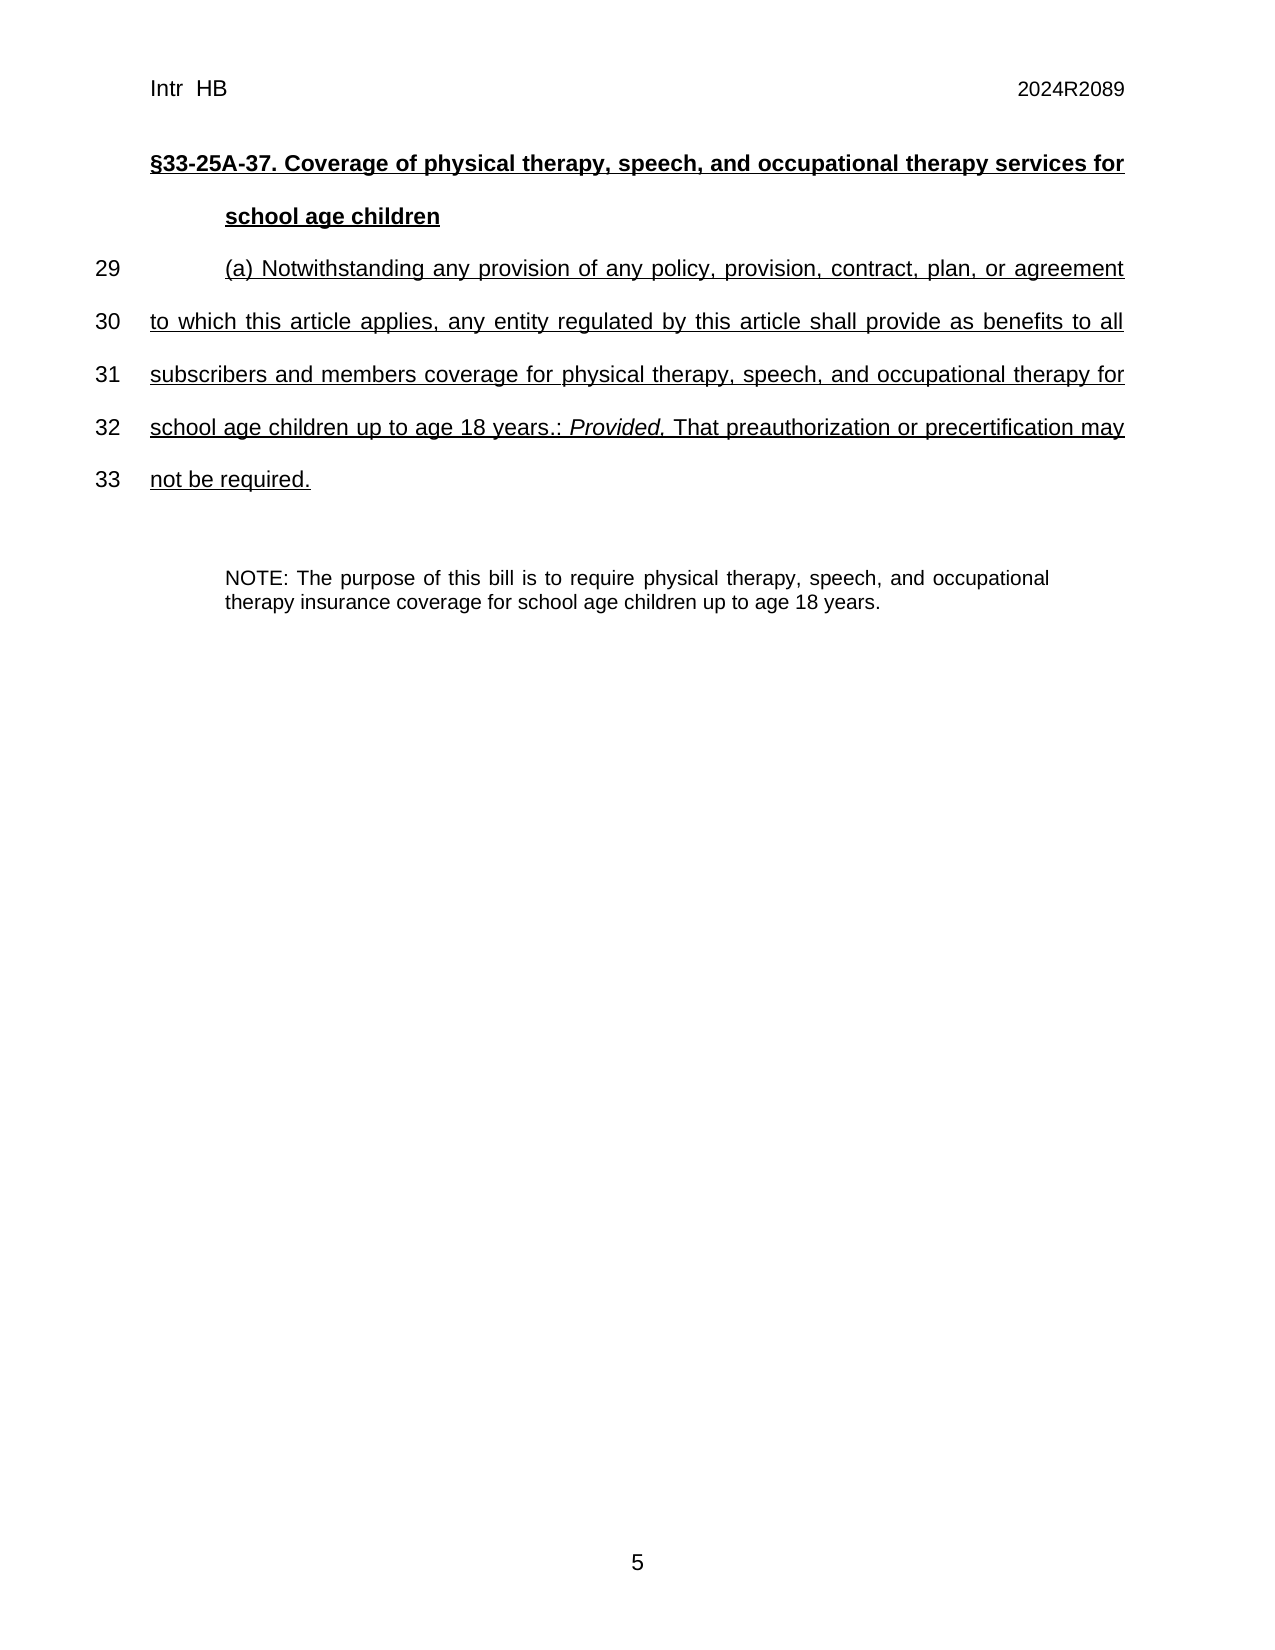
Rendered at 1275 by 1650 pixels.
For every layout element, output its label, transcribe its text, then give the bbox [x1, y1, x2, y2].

text (a) Notwithstanding any provision of any policy, provision, contract, plan, or agreement to which this article applies, any entity regulated by this article shall provide as benefits to all subscribers and members coverage for physical therapy, speech, and occupational therapy for school age children up to age 18 years.: Provided, That preauthorization or precertification may not be required. [150, 438, 1125, 493]
text (a) Notwithstanding any provision of any policy, provision, contract, plan, or agreement to which this article applies, any entity regulated by this article shall provide as benefits to all subscribers and members coverage for physical therapy, speech, and occupational therapy for school age children up to age 18 years.: Provided, That preauthorization or precertification may not be required. [150, 255, 1125, 384]
text NOTE: The purpose of this bill is to require physical therapy, speech, and occupational therapy insurance coverage for school age children up to age 18 years. [225, 566, 1050, 614]
subtitle §33-25A-37. Coverage of physical therapy, speech, and occupational therapy services for school age children [150, 150, 1125, 173]
subtitle §33-25A-37. Coverage of physical therapy, speech, and occupational therapy services for school age children [150, 174, 1125, 229]
text (a) Notwithstanding any provision of any policy, provision, contract, plan, or agreement to which this article applies, any entity regulated by this article shall provide as benefits to all subscribers and members coverage for physical therapy, speech, and occupational therapy for school age children up to age 18 years.: Provided, That preauthorization or precertification may not be required. [150, 385, 1125, 436]
